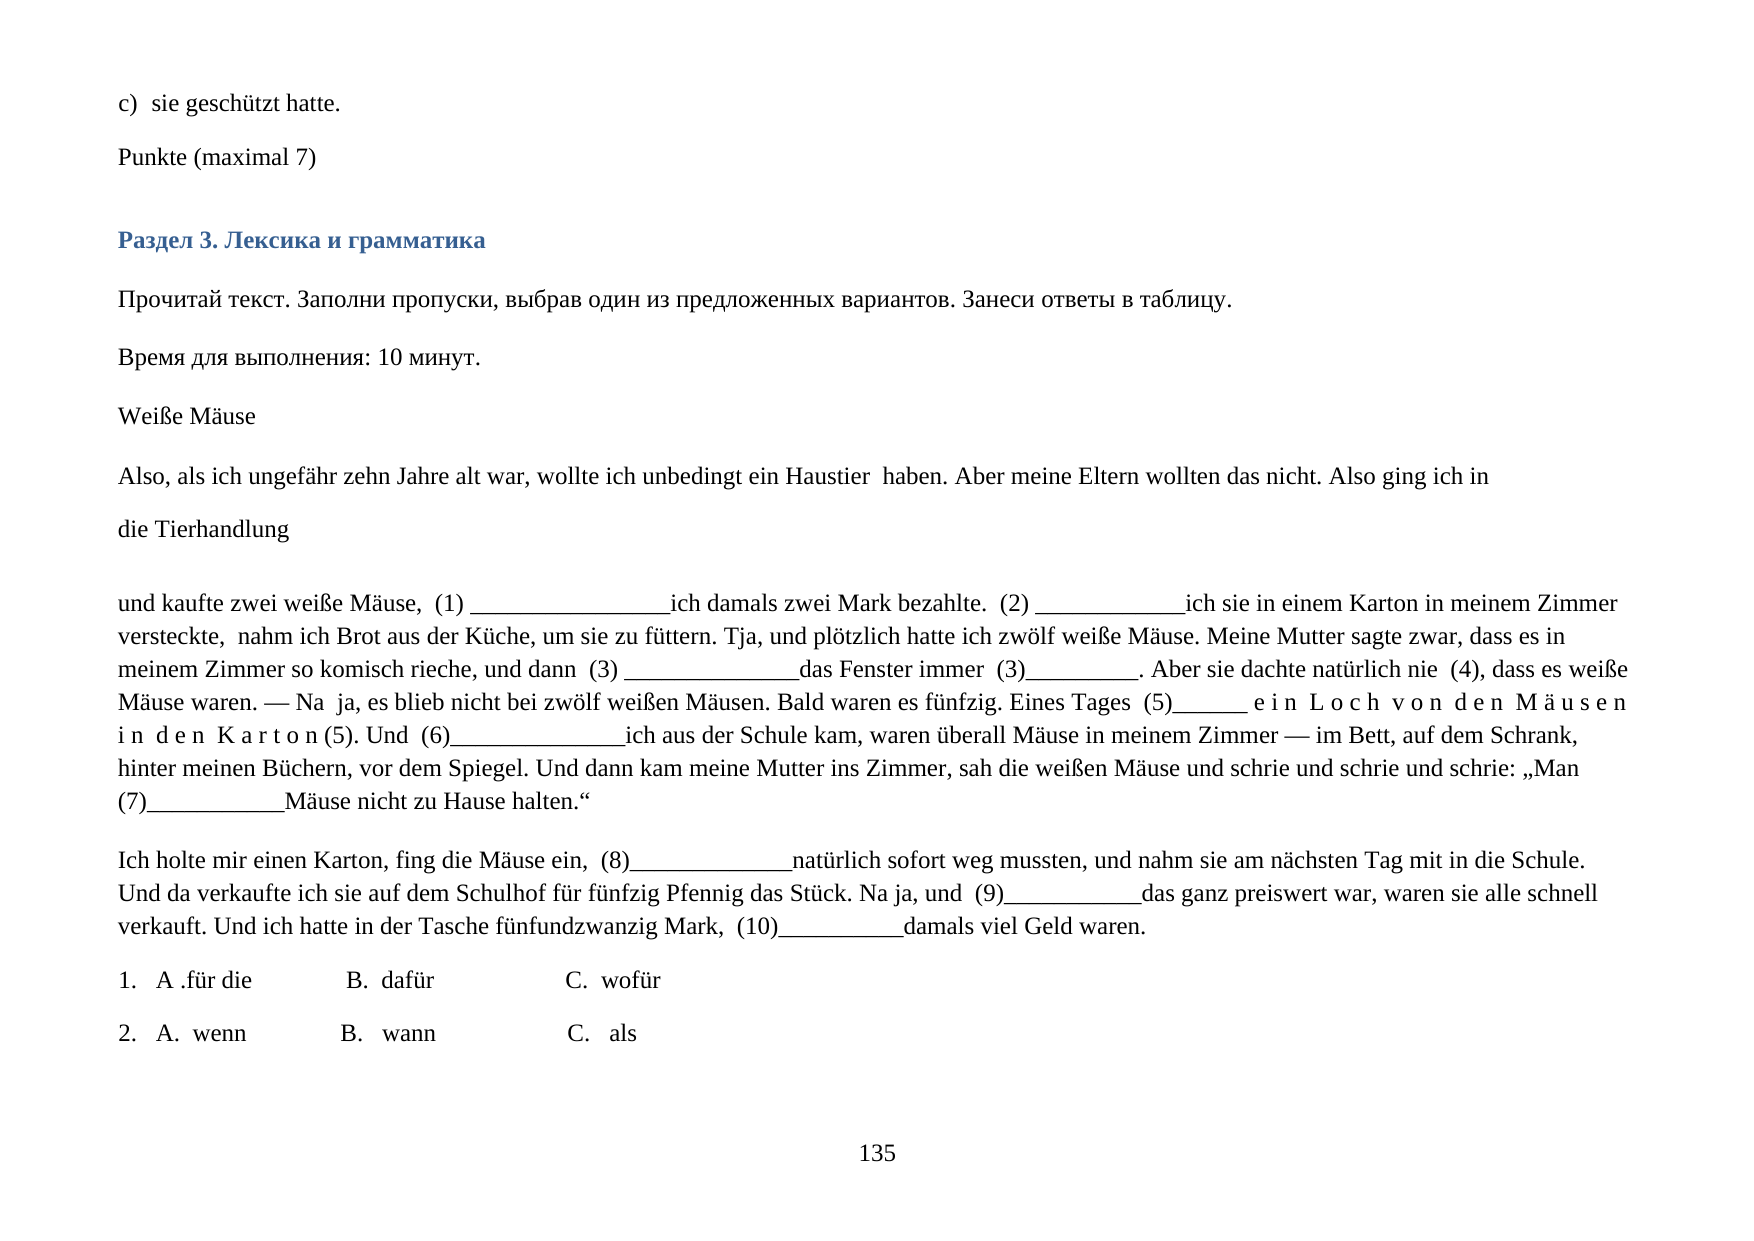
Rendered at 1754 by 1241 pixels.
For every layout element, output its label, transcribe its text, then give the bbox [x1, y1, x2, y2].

text Also, als ich ungefähr zehn Jahre alt war, wollte ich unbedingt ein Haustier haben. Aber meine Eltern wollten das nicht. Also ging ich in die Tierhandlung [118, 461, 1492, 543]
list A .für die B. dafür C. wofür [118, 965, 1635, 994]
text und kaufte zwei weiße Mäuse, (1) ________________ich damals zwei Mark bezahlte. (2) ____________ich sie in einem Karton in meinem Zimmer versteckte, nahm ich Brot aus der Küche, um sie zu füttern. Tja, und plötzlich hatte ich zwölf weiße Mäuse. Meine Mutter sagte zwar, dass es in meinem Zimmer so komisch rieche, und dann (3) ______________das Fenster immer (3)_________. Aber sie dachte natürlich nie (4), dass es weiße Mäuse waren. — Na ja, es blieb nicht bei zwölf weißen Mäusen. Bald waren es fünfzig. Eines Tages (5)______ e i n L o c h v o n d e n M ä u s e n i n d e n K a r t o n (5). Und (6)______________ich aus der Schule kam, waren überall Mäuse in meinem Zimmer — im Bett, auf dem Schrank, hinter meinen Büchern, vor dem Spiegel. Und dann kam meine Mutter ins Zimmer, sah die weißen Mäuse und schrie und schrie und schrie: „Man (7)___________Mäuse nicht zu Hause halten.“ [118, 588, 1635, 815]
text Weiße Mäuse [118, 401, 1635, 430]
text Раздел 3. Лексика и грамматика [118, 225, 1636, 254]
text Punkte (maximal 7) [118, 142, 1635, 171]
list sie geschützt hatte. [118, 88, 1635, 117]
text Прочитай текст. Заполни пропуски, выбрав один из предложенных вариантов. Занеси ответы в таблицу. [118, 284, 1635, 313]
text Ich holte mir einen Karton, fing die Mäuse ein, (8)_____________natürlich sofort weg mussten, und nahm sie am nächsten Tag mit in die Schule. Und da verkaufte ich sie auf dem Schulhof für fünfzig Pfennig das Stück. Na ja, und (9)___________das ganz preiswert war, waren sie alle schnell verkauft. Und ich hatte in der Tasche fünfundzwanzig Mark, (10)__________damals viel Geld waren. [118, 845, 1635, 940]
list A. wenn B. wann C. als [118, 1018, 1635, 1047]
text Время для выполнения: 10 минут. [118, 342, 1635, 371]
